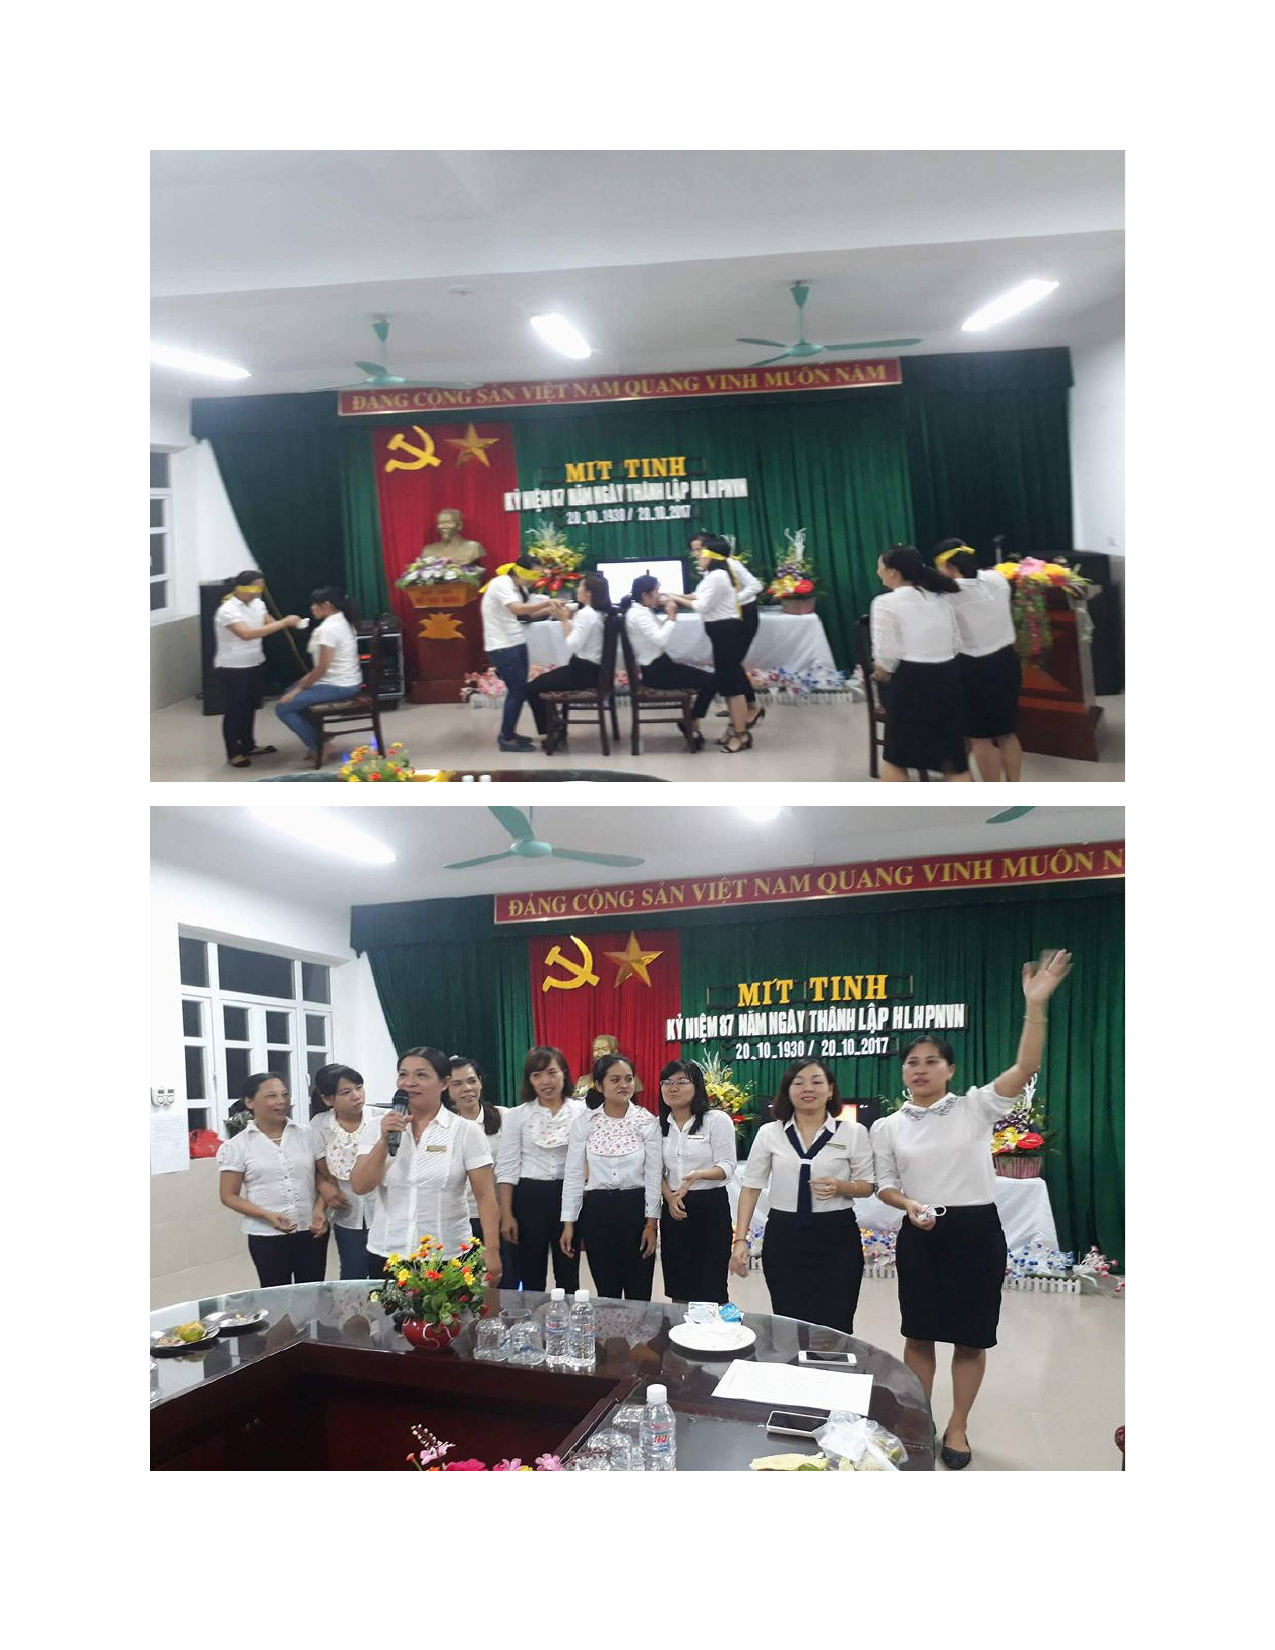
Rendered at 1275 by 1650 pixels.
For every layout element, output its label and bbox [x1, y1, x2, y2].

picture [150, 806, 1125, 1471]
picture [150, 150, 1125, 782]
